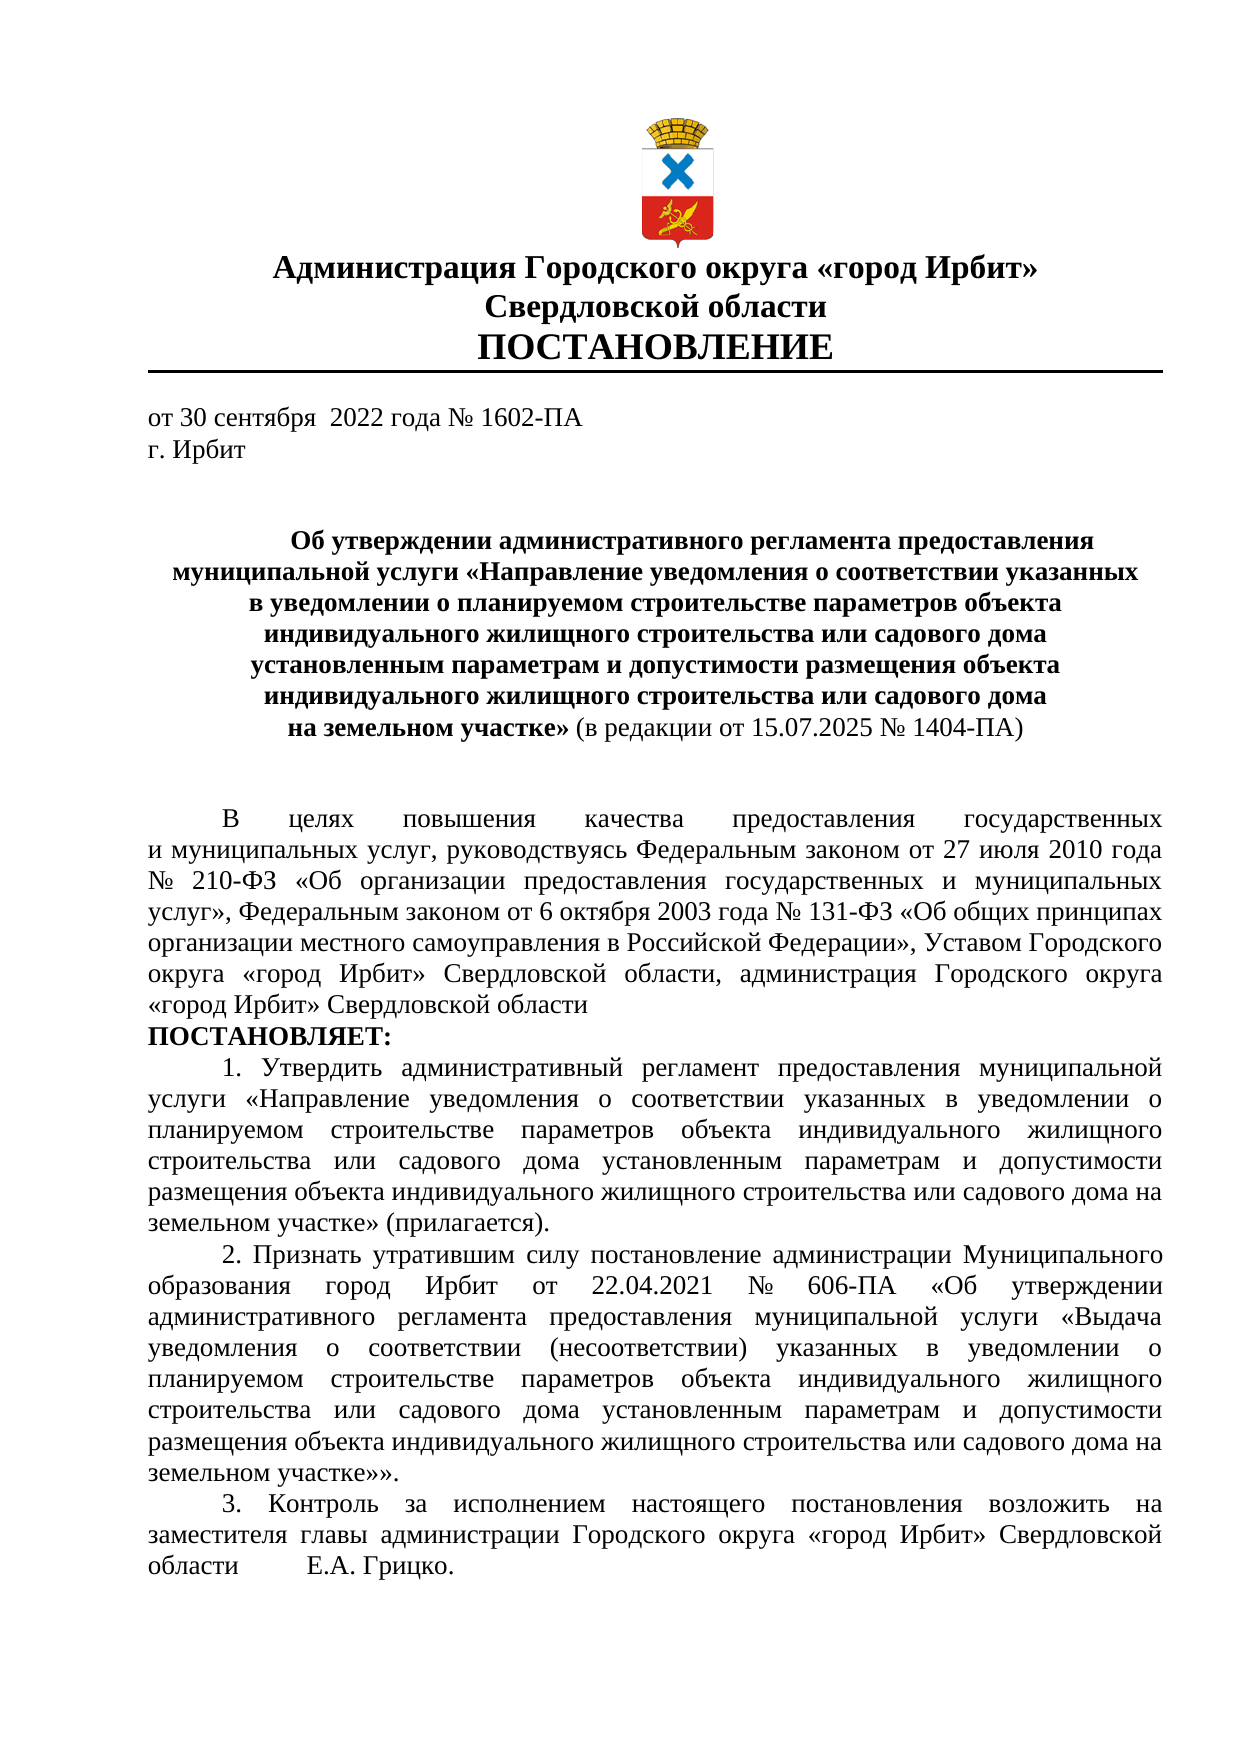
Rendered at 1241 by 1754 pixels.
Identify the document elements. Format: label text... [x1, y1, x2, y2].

text 3. Контроль за исполнением настоящего постановления возложить на заместителя главы администрации Городского округа «город Ирбит» Свердловской области Е.А. Грицко. [148, 1487, 1163, 1580]
text 1. Утвердить административный регламент предоставления муниципальной услуги «Направление уведомления о соответствии указанных в уведомлении о планируемом строительстве параметров объекта индивидуального жилищного строительства или садового дома установленным параметрам и допустимости размещения объекта индивидуального жилищного строительства или садового дома на земельном участке» (прилагается). [148, 1051, 1163, 1238]
text г. Ирбит [148, 433, 1163, 464]
text В целях повышения качества предоставления государственных и муниципальных услуг, руководствуясь Федеральным законом от 27 июля 2010 года № 210-ФЗ «Об организации предоставления государственных и муниципальных услуг», Федеральным законом от 6 октября 2003 года № 131-ФЗ «Об общих принципах организации местного самоуправления в Российской Федерации», Уставом Городского округа «город Ирбит» Свердловской области, администрация Городского округа «город Ирбит» Свердловской области [148, 802, 1163, 1020]
picture [642, 118, 714, 248]
text от 30 сентября 2022 года № 1602-ПА [148, 402, 1163, 433]
text Администрация Городского округа «город Ирбит» [148, 248, 1163, 286]
text Свердловской области [148, 286, 1163, 324]
text ПОСТАНОВЛЯЕТ: [148, 1020, 1163, 1051]
text Об утверждении административного регламента предоставления муниципальной услуги «Направление уведомления о соответствии указанных в уведомлении о планируемом строительстве параметров объекта индивидуального жилищного строительства или садового дома установленным параметрам и допустимости размещения объекта индивидуального жилищного строительства или садового дома на земельном участке» (в редакции от 15.07.2025 № 1404-ПА) [148, 524, 1163, 742]
text 2. Признать утратившим силу постановление администрации Муниципального образования город Ирбит от 22.04.2021 № 606-ПА «Об утверждении административного регламента предоставления муниципальной услуги «Выдача уведомления о соответствии (несоответствии) указанных в уведомлении о планируемом строительстве параметров объекта индивидуального жилищного строительства или садового дома установленным параметрам и допустимости размещения объекта индивидуального жилищного строительства или садового дома на земельном участке»». [148, 1238, 1163, 1487]
text ПОСТАНОВЛЕНИЕ [148, 324, 1163, 370]
